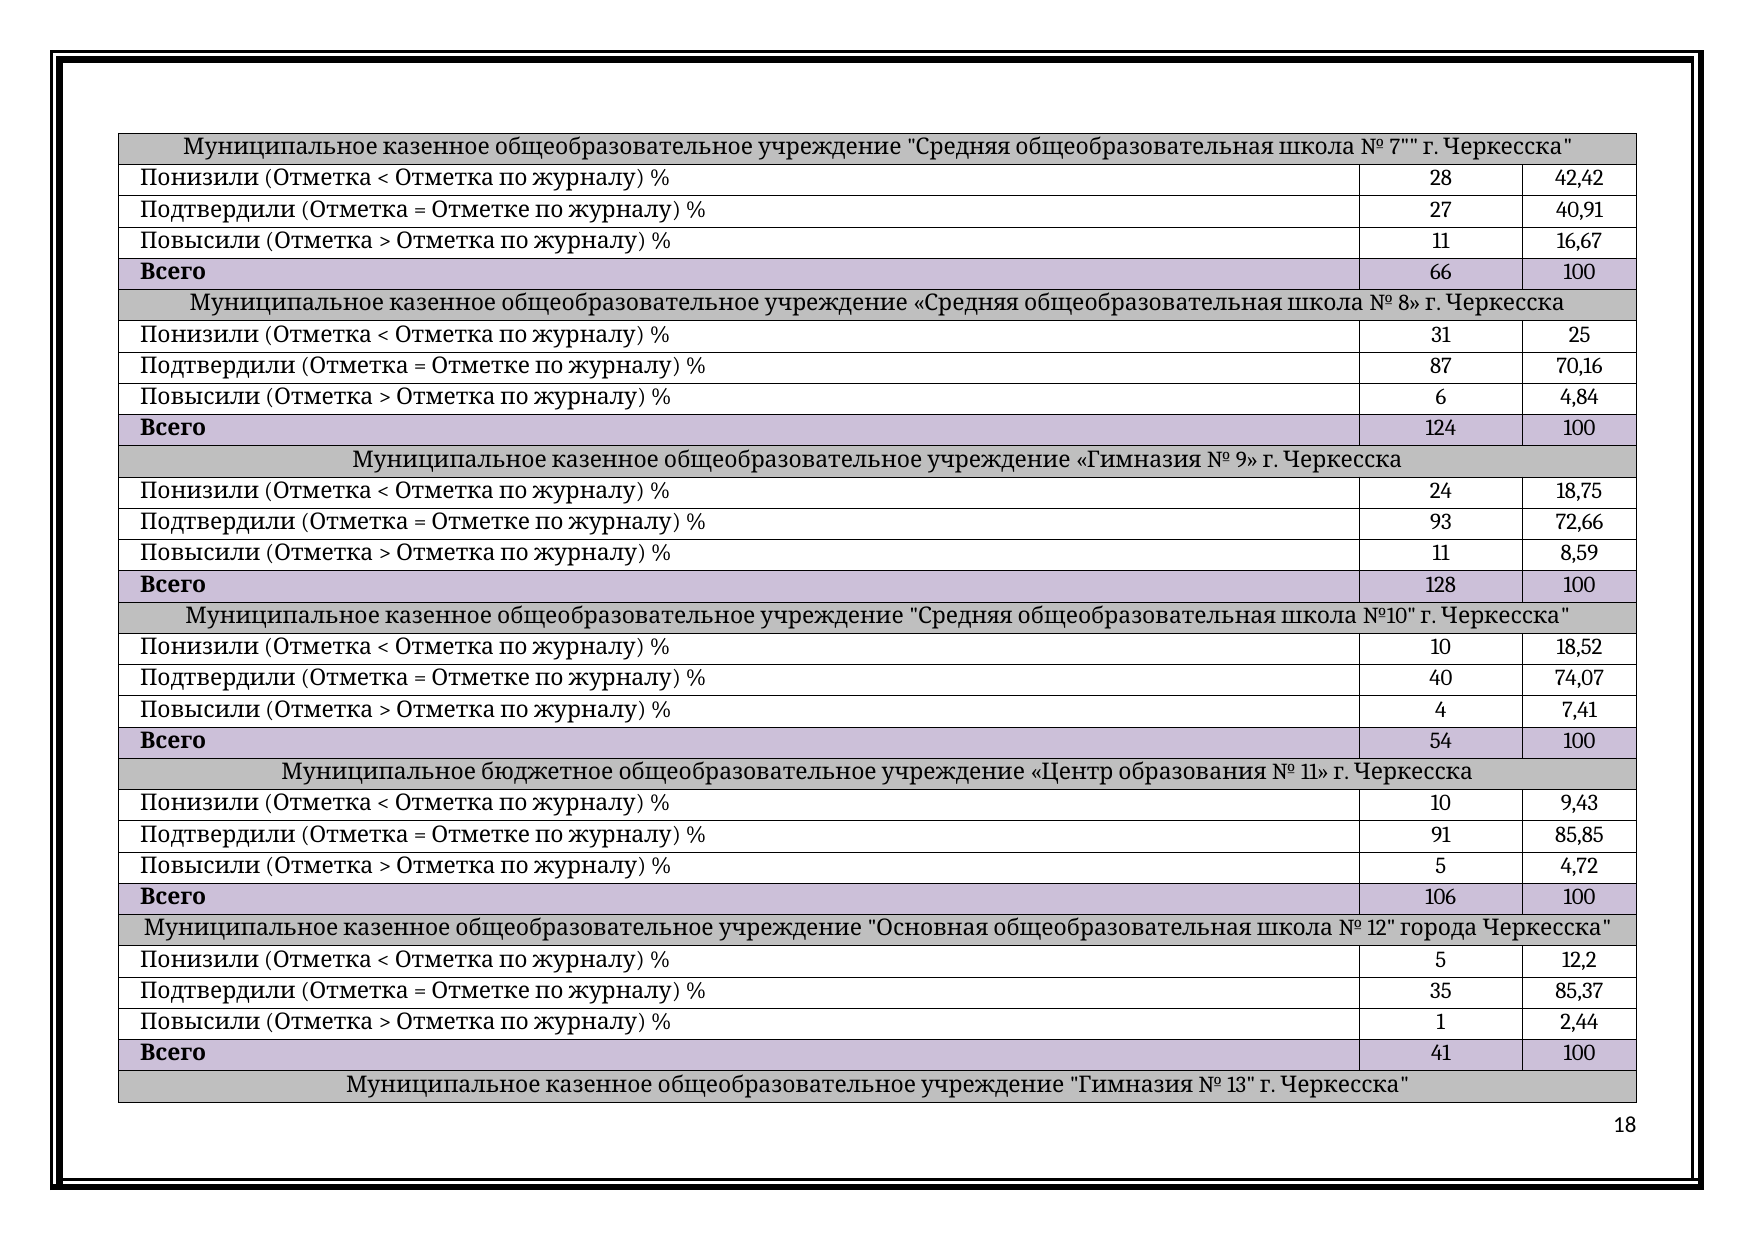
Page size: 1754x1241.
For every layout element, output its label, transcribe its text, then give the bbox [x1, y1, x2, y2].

table_cell Понизили (Отметка < Отметка по журналу) % [119, 259, 1359, 289]
table_cell Понизили (Отметка < Отметка по журналу) % [119, 728, 1359, 758]
table_cell Всего [119, 978, 1359, 1008]
table_cell 12,2 [1523, 1040, 1636, 1070]
table_cell Понизили (Отметка < Отметка по журналу) % [119, 884, 1359, 914]
table_cell 40 [1360, 759, 1522, 789]
table_cell 16,67 [1523, 321, 1636, 352]
table_cell 18,52 [1523, 728, 1636, 758]
table_cell 9,43 [1523, 884, 1636, 914]
table_cell Повысили (Отметка > Отметка по журналу) % [119, 946, 1359, 977]
table_cell Муниципальное казенное общеобразовательное учреждение "Средняя общеобразовательная школа №10" г. Черкесска" [119, 696, 1636, 727]
table_cell 5 [1360, 946, 1522, 977]
table_cell 42,42 [1523, 259, 1636, 289]
table_cell 66 [1360, 353, 1522, 383]
table_cell 27 [1360, 290, 1522, 320]
table_cell Повысили (Отметка > Отметка по журналу) % [119, 790, 1359, 820]
table_cell 91 [1360, 915, 1522, 945]
table_cell 54,86 [1523, 134, 1636, 164]
table_cell 100 [1523, 509, 1636, 539]
table_cell Муниципальное казенное общеобразовательное учреждение «Гимназия № 9» г. Черкесска [119, 540, 1636, 570]
table_cell 25 [1523, 165, 1636, 195]
table_cell 87 [1360, 446, 1522, 477]
table_cell 4,72 [1523, 946, 1636, 977]
table_cell Подтвердили (Отметка = Отметке по журналу) % [119, 446, 1359, 477]
table_cell 54 [1360, 821, 1522, 852]
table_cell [119, 1040, 1359, 1070]
table_cell 5 [1360, 1040, 1522, 1070]
table_cell 100 [1523, 353, 1636, 383]
table_cell 85,85 [1523, 915, 1636, 945]
table_cell Подтвердили (Отметка = Отметке по журналу) % [119, 603, 1359, 633]
table_cell 35 [1360, 1071, 1522, 1102]
table_cell Всего [119, 353, 1359, 383]
table_cell Повысили (Отметка > Отметка по журналу) % [119, 165, 1359, 195]
table_cell 93 [1360, 603, 1522, 633]
table_cell 145 [1360, 196, 1522, 227]
table_cell 124 [1360, 509, 1522, 539]
table_cell Всего [119, 665, 1359, 695]
table_cell Муниципальное казенное общеобразовательное учреждение «Средняя общеобразовательная школа № 8» г. Черкесска [119, 384, 1636, 414]
table_cell 128 [1360, 665, 1522, 695]
table_cell Подтвердили (Отметка = Отметке по журналу) % [119, 759, 1359, 789]
table_cell Муниципальное казенное общеобразовательное учреждение "Основная общеобразовательная школа № 12" города Черкесска" [119, 1009, 1636, 1039]
table_cell 100 [1523, 665, 1636, 695]
table_cell 11 [1360, 634, 1522, 664]
table_cell 100 [1523, 196, 1636, 227]
table_cell 72,66 [1523, 603, 1636, 633]
table_cell 7,41 [1523, 790, 1636, 820]
table_cell 8,59 [1523, 634, 1636, 664]
table_cell 10 [1360, 884, 1522, 914]
table_cell 79 [1360, 134, 1522, 164]
table_cell 100 [1523, 821, 1636, 852]
table_cell Подтвердили (Отметка = Отметке по журналу) % [119, 1071, 1359, 1102]
table_cell Понизили (Отметка < Отметка по журналу) % [119, 415, 1359, 445]
table_cell Понизили (Отметка < Отметка по журналу) % [119, 571, 1359, 602]
table_cell 40,91 [1523, 290, 1636, 320]
table_cell 100 [1523, 978, 1636, 1008]
table_cell Подтвердили (Отметка = Отметке по журналу) % [119, 915, 1359, 945]
table_cell 85,37 [1523, 1071, 1636, 1102]
table_cell 31 [1360, 415, 1522, 445]
table_cell 74,07 [1523, 759, 1636, 789]
table_cell 4,84 [1523, 478, 1636, 508]
table_cell 24 [1360, 571, 1522, 602]
table_cell Всего [119, 821, 1359, 852]
table_cell 6 [1360, 478, 1522, 508]
table_cell 25 [1523, 415, 1636, 445]
table_cell 4 [1360, 790, 1522, 820]
table_cell 11 [1360, 321, 1522, 352]
table_cell Повысили (Отметка > Отметка по журналу) % [119, 634, 1359, 664]
table_cell Всего [119, 196, 1359, 227]
table_cell Муниципальное бюджетное общеобразовательное учреждение «Центр образования № 11» г. Черкесска [119, 853, 1636, 883]
table_cell 70,16 [1523, 446, 1636, 477]
table_cell Муниципальное казенное общеобразовательное учреждение "Средняя общеобразовательная школа № 7"" г. Черкесска" [119, 228, 1636, 258]
table_cell Всего [119, 509, 1359, 539]
table_cell 28 [1360, 259, 1522, 289]
table_cell 10 [1360, 728, 1522, 758]
table_cell Повысили (Отметка > Отметка по журналу) % [119, 321, 1359, 352]
table_cell Подтвердили (Отметка = Отметке по журналу) % [119, 134, 1359, 164]
table_cell 106 [1360, 978, 1522, 1008]
table_cell 18,75 [1523, 571, 1636, 602]
table_cell Повысили (Отметка > Отметка по журналу) % [119, 478, 1359, 508]
table_cell Подтвердили (Отметка = Отметке по журналу) % [119, 290, 1359, 320]
table_cell 36 [1360, 165, 1522, 195]
